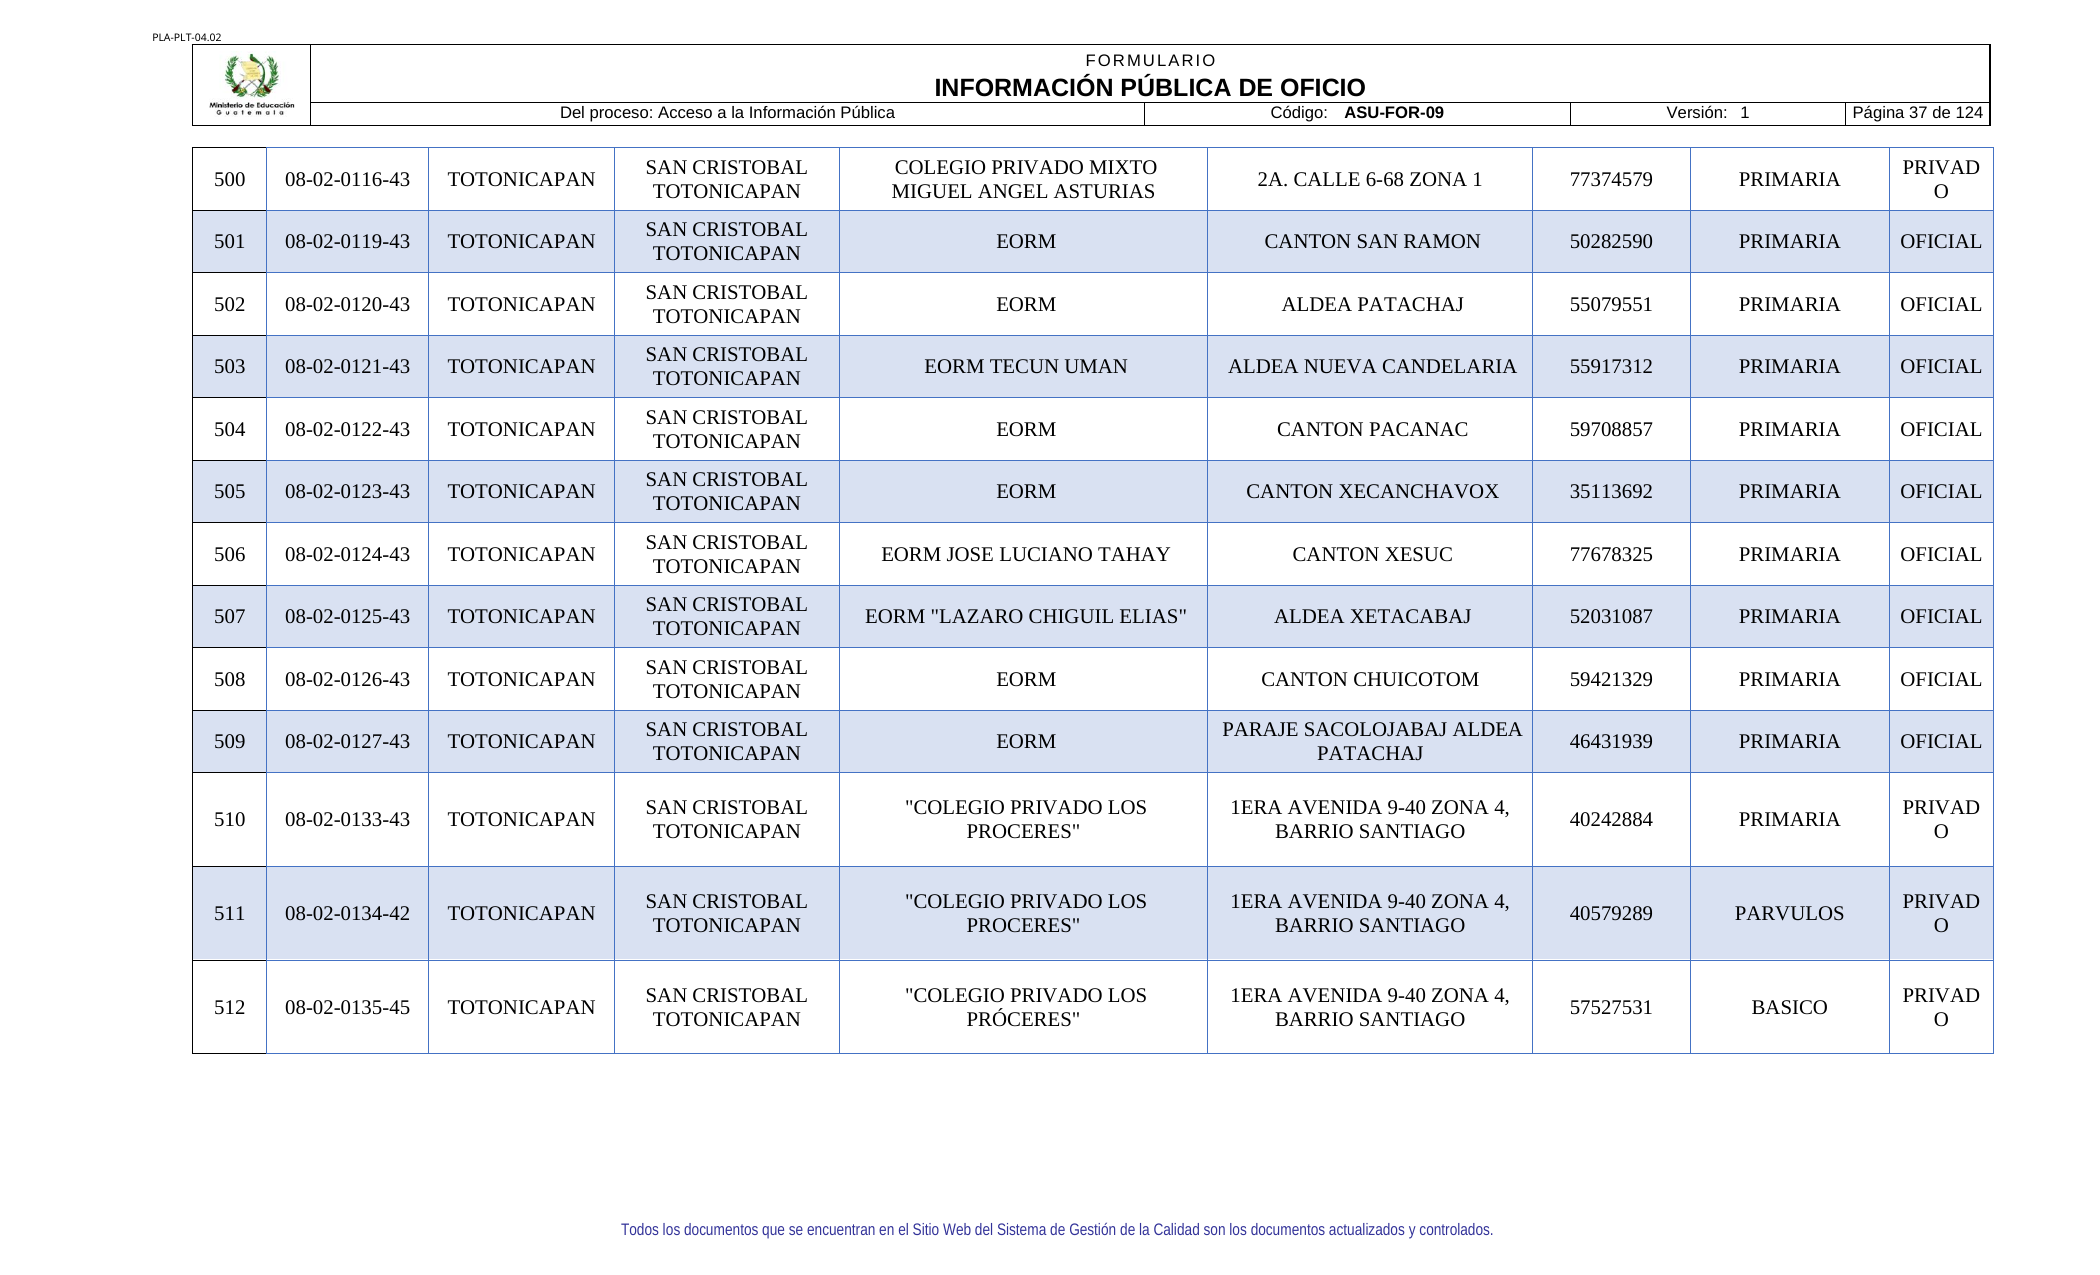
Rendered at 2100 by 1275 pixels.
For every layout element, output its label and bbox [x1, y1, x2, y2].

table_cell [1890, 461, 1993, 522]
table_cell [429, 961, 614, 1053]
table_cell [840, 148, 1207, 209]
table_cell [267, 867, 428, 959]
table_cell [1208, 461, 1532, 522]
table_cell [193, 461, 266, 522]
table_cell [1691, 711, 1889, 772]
picture [208, 51, 295, 117]
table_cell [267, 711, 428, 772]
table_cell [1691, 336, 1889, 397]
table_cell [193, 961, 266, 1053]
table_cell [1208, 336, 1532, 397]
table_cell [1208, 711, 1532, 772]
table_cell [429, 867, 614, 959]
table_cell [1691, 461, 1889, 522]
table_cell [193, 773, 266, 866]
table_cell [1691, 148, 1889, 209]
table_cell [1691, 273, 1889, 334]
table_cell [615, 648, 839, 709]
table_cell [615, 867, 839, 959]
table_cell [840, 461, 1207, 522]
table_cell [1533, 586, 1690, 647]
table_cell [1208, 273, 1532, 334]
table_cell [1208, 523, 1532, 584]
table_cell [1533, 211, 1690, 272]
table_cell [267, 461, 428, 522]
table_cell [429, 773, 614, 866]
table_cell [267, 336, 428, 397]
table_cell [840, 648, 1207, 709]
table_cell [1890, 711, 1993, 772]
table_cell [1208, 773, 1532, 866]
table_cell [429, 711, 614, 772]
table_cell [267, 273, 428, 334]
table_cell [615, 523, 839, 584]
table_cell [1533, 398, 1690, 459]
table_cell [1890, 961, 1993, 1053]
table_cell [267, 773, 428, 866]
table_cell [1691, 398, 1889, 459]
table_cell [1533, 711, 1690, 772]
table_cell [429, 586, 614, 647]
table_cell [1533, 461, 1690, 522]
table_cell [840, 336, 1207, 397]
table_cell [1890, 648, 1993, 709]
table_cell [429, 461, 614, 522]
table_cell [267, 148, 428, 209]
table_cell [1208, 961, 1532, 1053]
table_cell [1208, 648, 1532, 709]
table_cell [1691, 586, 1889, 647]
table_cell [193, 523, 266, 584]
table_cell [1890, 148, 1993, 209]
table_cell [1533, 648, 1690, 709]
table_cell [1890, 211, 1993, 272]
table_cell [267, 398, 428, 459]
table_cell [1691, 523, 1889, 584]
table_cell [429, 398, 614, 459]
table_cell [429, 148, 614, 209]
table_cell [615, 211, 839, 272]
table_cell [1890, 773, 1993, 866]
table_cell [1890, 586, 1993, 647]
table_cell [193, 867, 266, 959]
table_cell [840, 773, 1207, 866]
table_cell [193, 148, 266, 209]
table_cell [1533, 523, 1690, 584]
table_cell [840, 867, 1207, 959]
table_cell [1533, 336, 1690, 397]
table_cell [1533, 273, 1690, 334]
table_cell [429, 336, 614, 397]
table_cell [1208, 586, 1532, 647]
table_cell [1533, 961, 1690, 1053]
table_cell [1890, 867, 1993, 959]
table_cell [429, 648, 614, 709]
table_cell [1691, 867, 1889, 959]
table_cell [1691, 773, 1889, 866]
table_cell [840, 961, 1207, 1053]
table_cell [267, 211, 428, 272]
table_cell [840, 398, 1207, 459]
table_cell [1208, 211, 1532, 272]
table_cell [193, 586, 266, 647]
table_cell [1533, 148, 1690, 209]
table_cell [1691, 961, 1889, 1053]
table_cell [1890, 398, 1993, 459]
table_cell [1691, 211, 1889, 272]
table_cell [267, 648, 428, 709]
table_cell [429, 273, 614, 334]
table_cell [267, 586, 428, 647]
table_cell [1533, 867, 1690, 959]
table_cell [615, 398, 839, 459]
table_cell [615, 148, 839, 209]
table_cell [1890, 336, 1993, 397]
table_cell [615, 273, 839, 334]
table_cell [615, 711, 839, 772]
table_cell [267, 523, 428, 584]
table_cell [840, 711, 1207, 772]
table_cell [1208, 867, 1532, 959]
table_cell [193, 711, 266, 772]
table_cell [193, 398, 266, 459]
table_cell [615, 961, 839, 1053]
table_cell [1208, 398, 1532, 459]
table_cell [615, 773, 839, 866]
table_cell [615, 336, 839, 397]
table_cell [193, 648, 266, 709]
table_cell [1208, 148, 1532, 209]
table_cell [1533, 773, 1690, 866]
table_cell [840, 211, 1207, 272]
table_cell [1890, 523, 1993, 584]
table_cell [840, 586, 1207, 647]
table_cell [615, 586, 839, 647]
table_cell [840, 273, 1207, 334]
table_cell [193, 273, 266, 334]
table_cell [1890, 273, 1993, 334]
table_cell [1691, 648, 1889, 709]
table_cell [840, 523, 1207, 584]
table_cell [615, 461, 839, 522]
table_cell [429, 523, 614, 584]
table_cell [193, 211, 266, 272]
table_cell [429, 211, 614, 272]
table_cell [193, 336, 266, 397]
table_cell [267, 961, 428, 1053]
